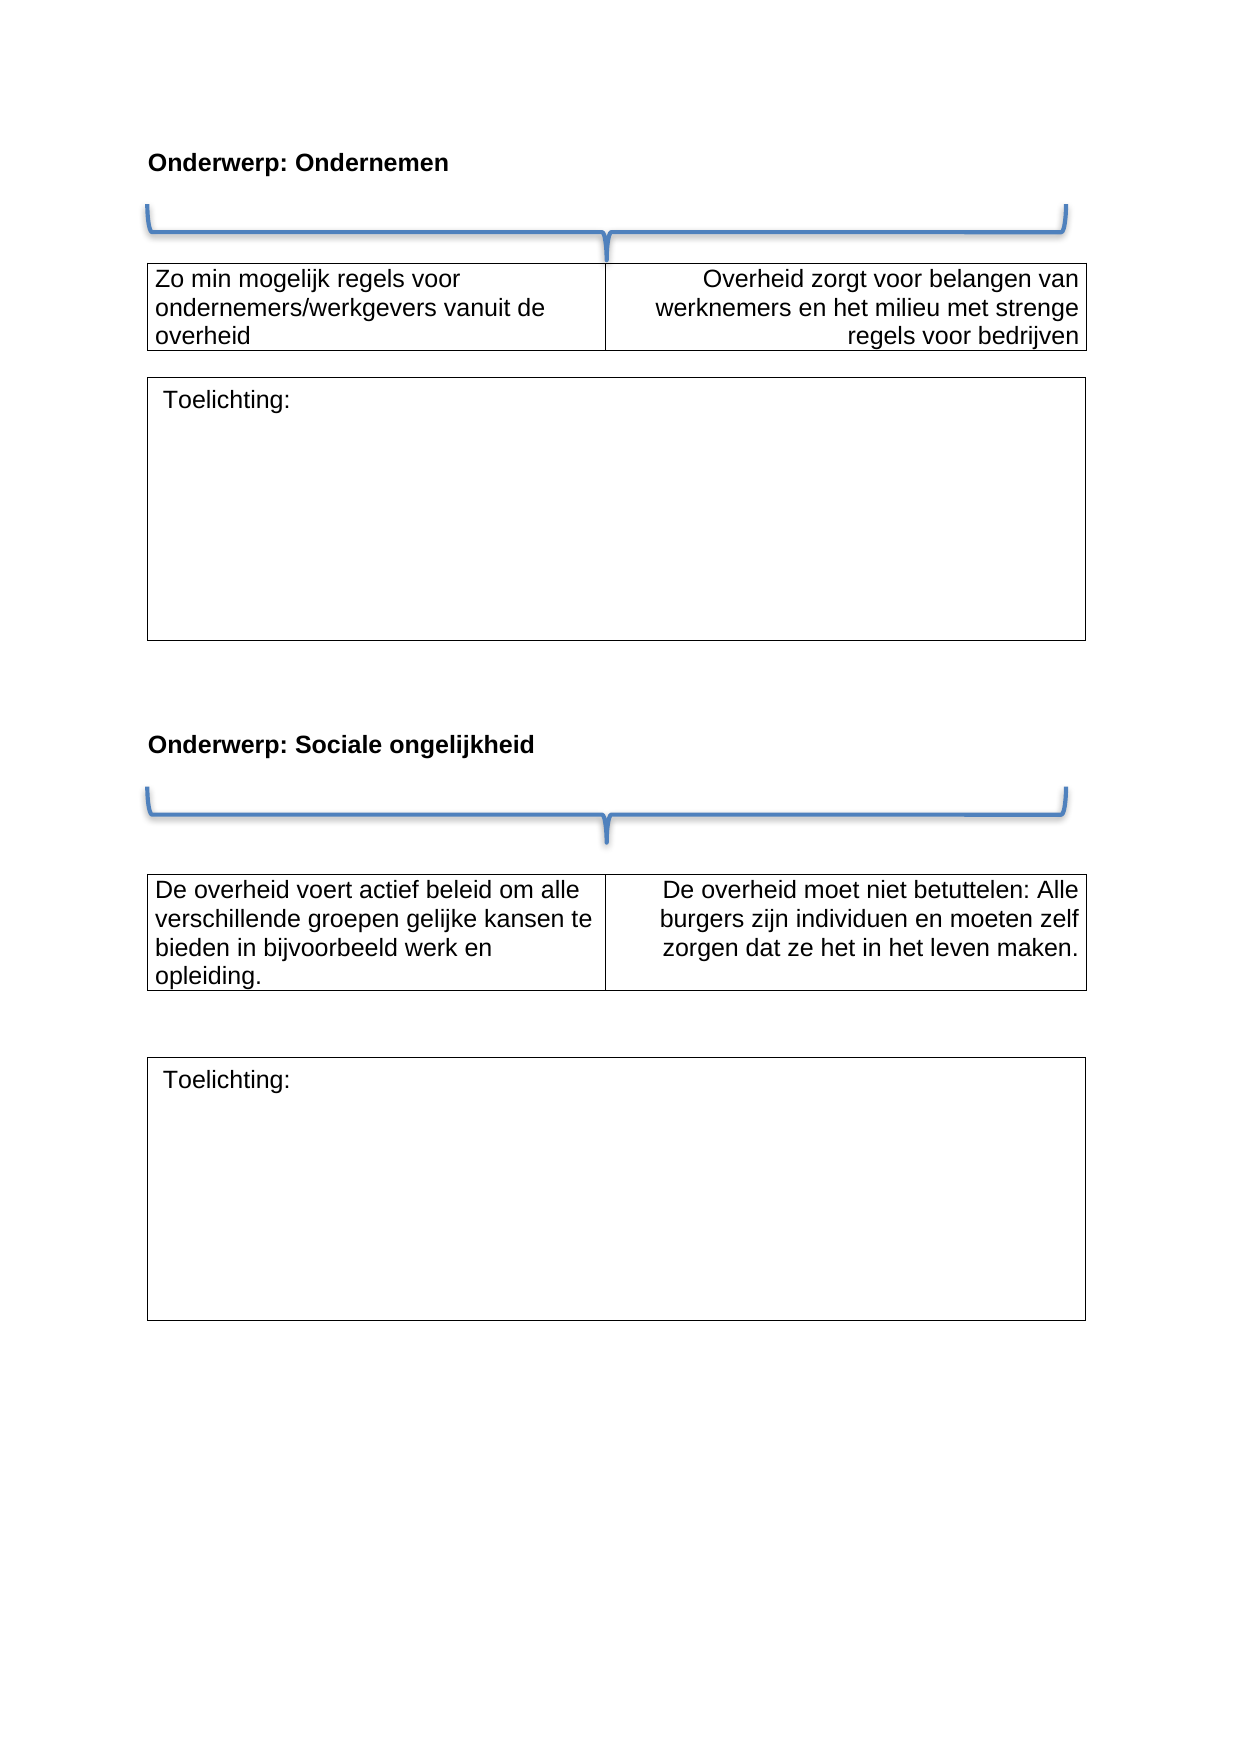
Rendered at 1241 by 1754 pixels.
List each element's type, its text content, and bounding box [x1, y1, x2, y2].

table_header Overheid zorgt voor belangen van werknemers en het milieu met strenge regels voor bedrijven [606, 264, 1086, 350]
text Onderwerp: Sociale ongelijkheid [148, 730, 1093, 759]
table_header De overheid voert actief beleid om alle verschillende groepen gelijke kansen te bieden in bijvoorbeeld werk en opleiding. [148, 875, 605, 990]
table_header De overheid moet niet betuttelen: Alle burgers zijn individuen en moeten zelf zorgen dat ze het in het leven maken. [606, 875, 1086, 990]
text Onderwerp: Ondernemen [148, 148, 1093, 176]
table_header Zo min mogelijk regels voor ondernemers/werkgevers vanuit de overheid [148, 264, 605, 350]
